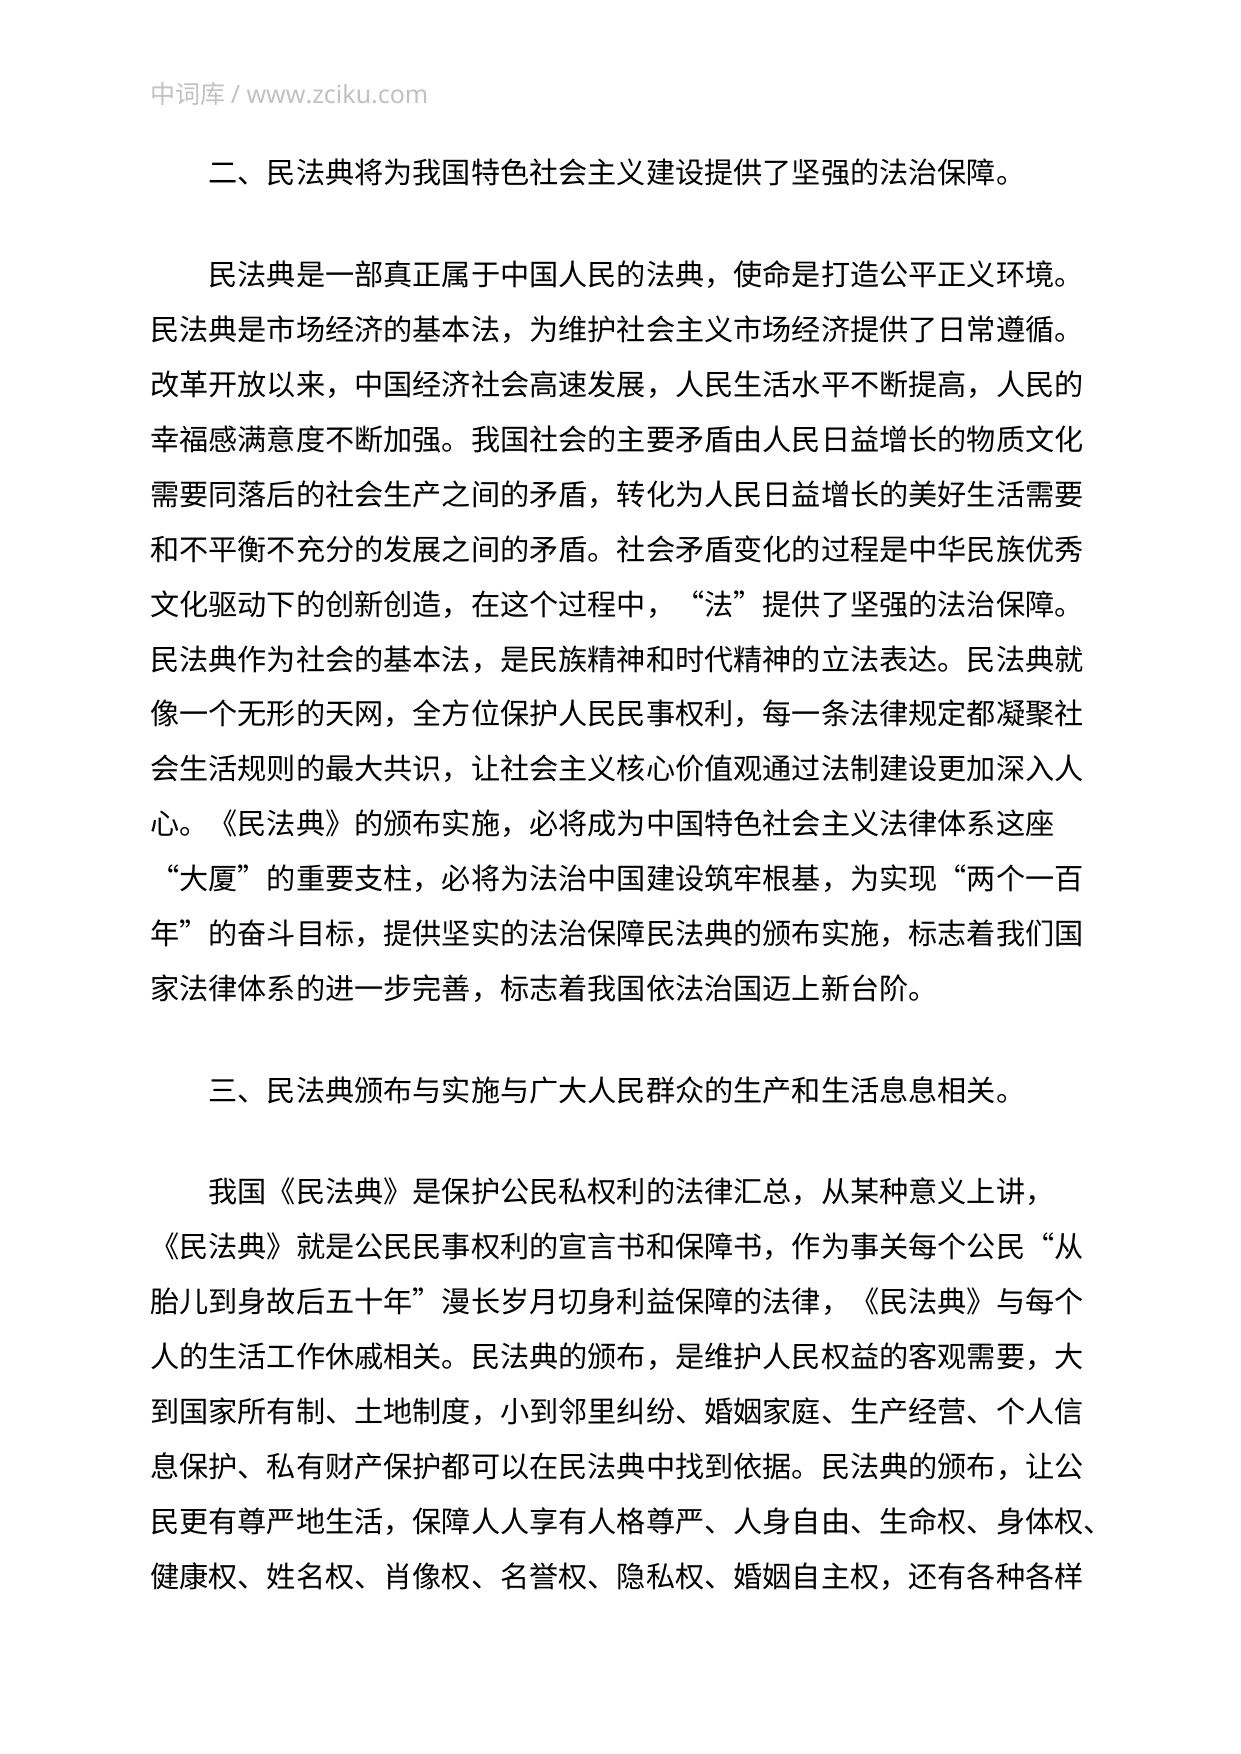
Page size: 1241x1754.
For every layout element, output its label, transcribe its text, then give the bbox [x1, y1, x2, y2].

text 二、民法典将为我国特色社会主义建设提供了坚强的法治保障。 [150, 150, 1090, 192]
text 三、民法典颁布与实施与广大人民群众的生产和生活息息相关。 [150, 1067, 1090, 1109]
text 民法典是一部真正属于中国人民的法典，使命是打造公平正义环境。民法典是市场经济的基本法，为维护社会主义市场经济提供了日常遵循。改革开放以来，中国经济社会高速发展，人民生活水平不断提高，人民的幸福感满意度不断加强。我国社会的主要矛盾由人民日益增长的物质文化需要同落后的社会生产之间的矛盾，转化为人民日益增长的美好生活需要和不平衡不充分的发展之间的矛盾。社会矛盾变化的过程是中华民族优秀文化驱动下的创新创造，在这个过程中，“法”提供了坚强的法治保障。民法典作为社会的基本法，是民族精神和时代精神的立法表达。民法典就像一个无形的天网，全方位保护人民民事权利，每一条法律规定都凝聚社会生活规则的最大共识，让社会主义核心价值观通过法制建设更加深入人心。《民法典》的颁布实施，必将成为中国特色社会主义法律体系这座“大厦”的重要支柱，必将为法治中国建设筑牢根基，为实现“两个一百年”的奋斗目标，提供坚实的法治保障民法典的颁布实施，标志着我们国家法律体系的进一步完善，标志着我国依法治国迈上新台阶。 [150, 252, 1090, 1008]
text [150, 1169, 1090, 1596]
